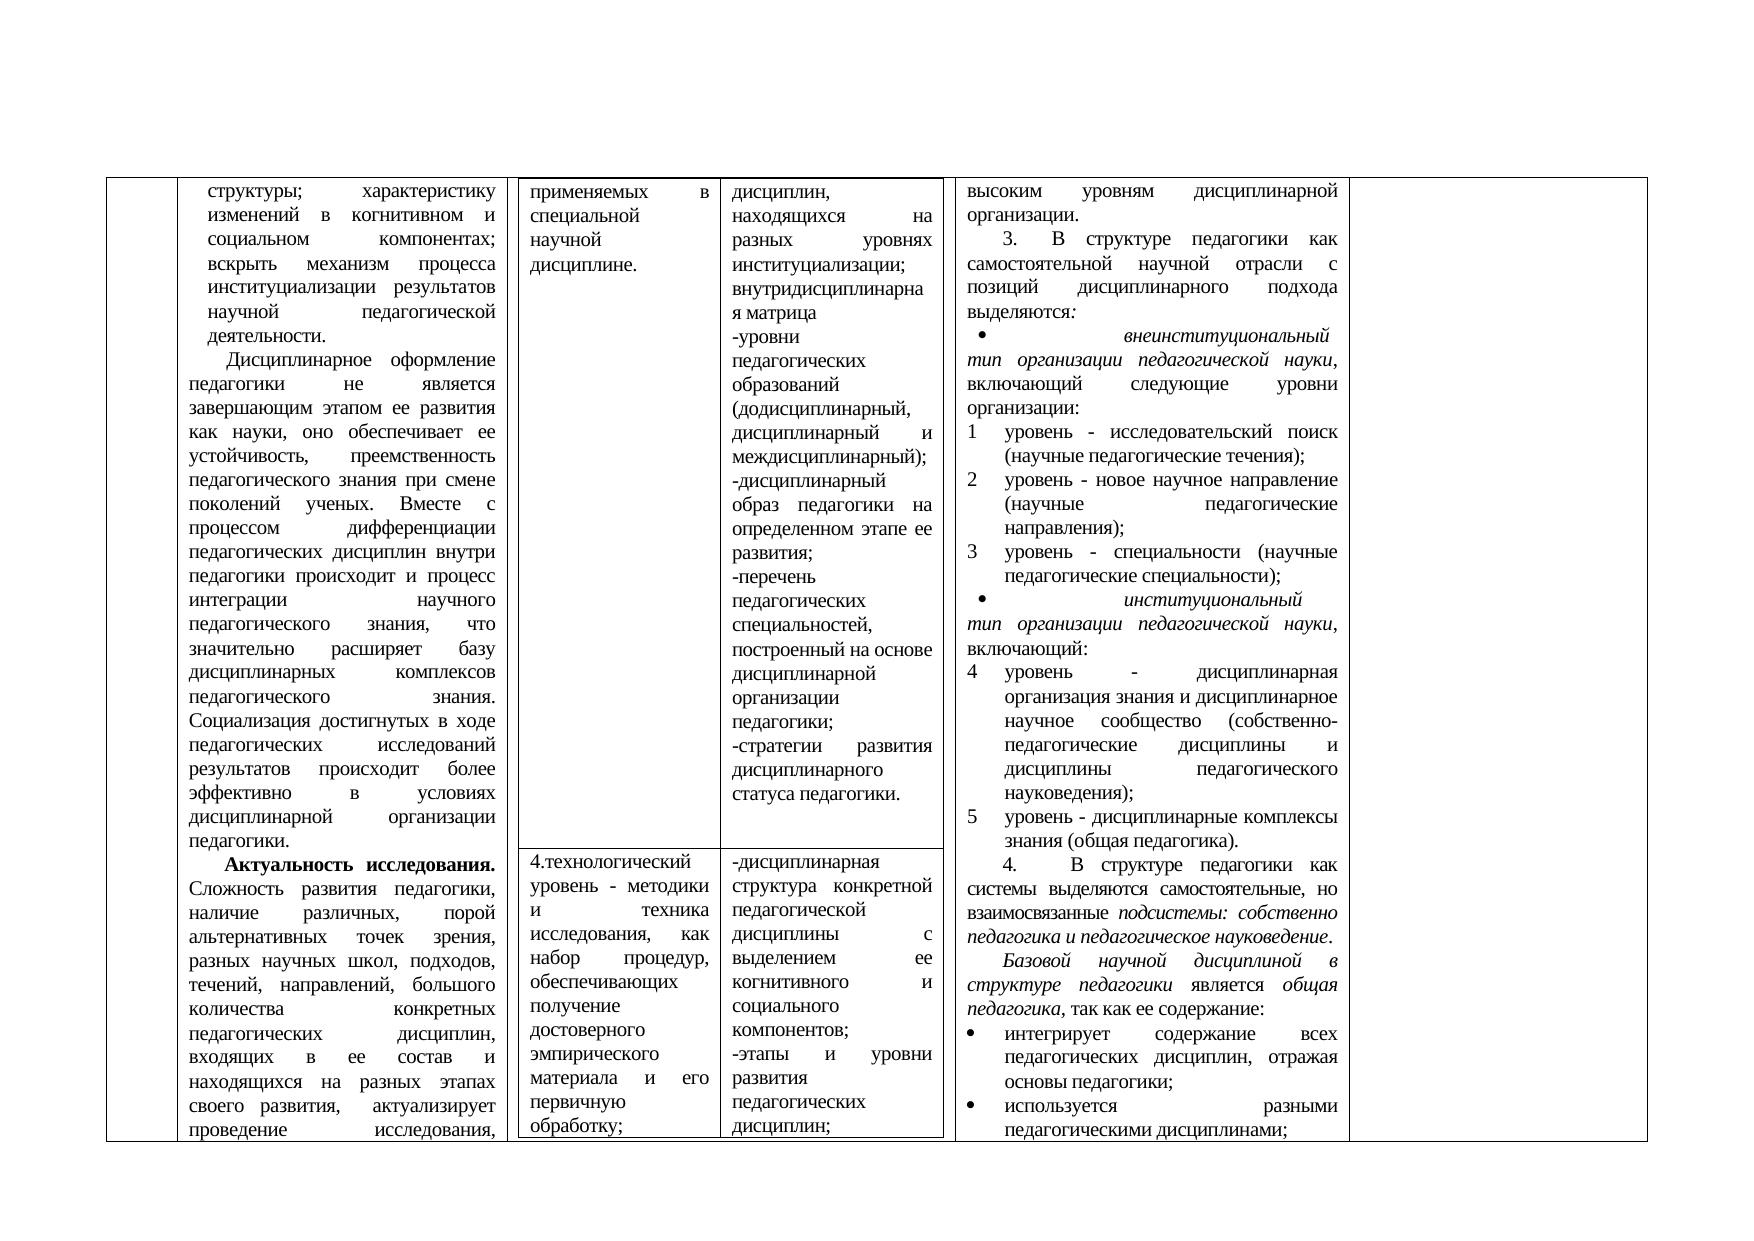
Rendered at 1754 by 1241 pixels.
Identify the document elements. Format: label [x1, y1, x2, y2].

table_cell [508, 178, 955, 1141]
table_cell [178, 178, 507, 1141]
table_cell [107, 178, 177, 1141]
table_cell [1350, 178, 1647, 1141]
table_cell [956, 178, 1349, 1141]
